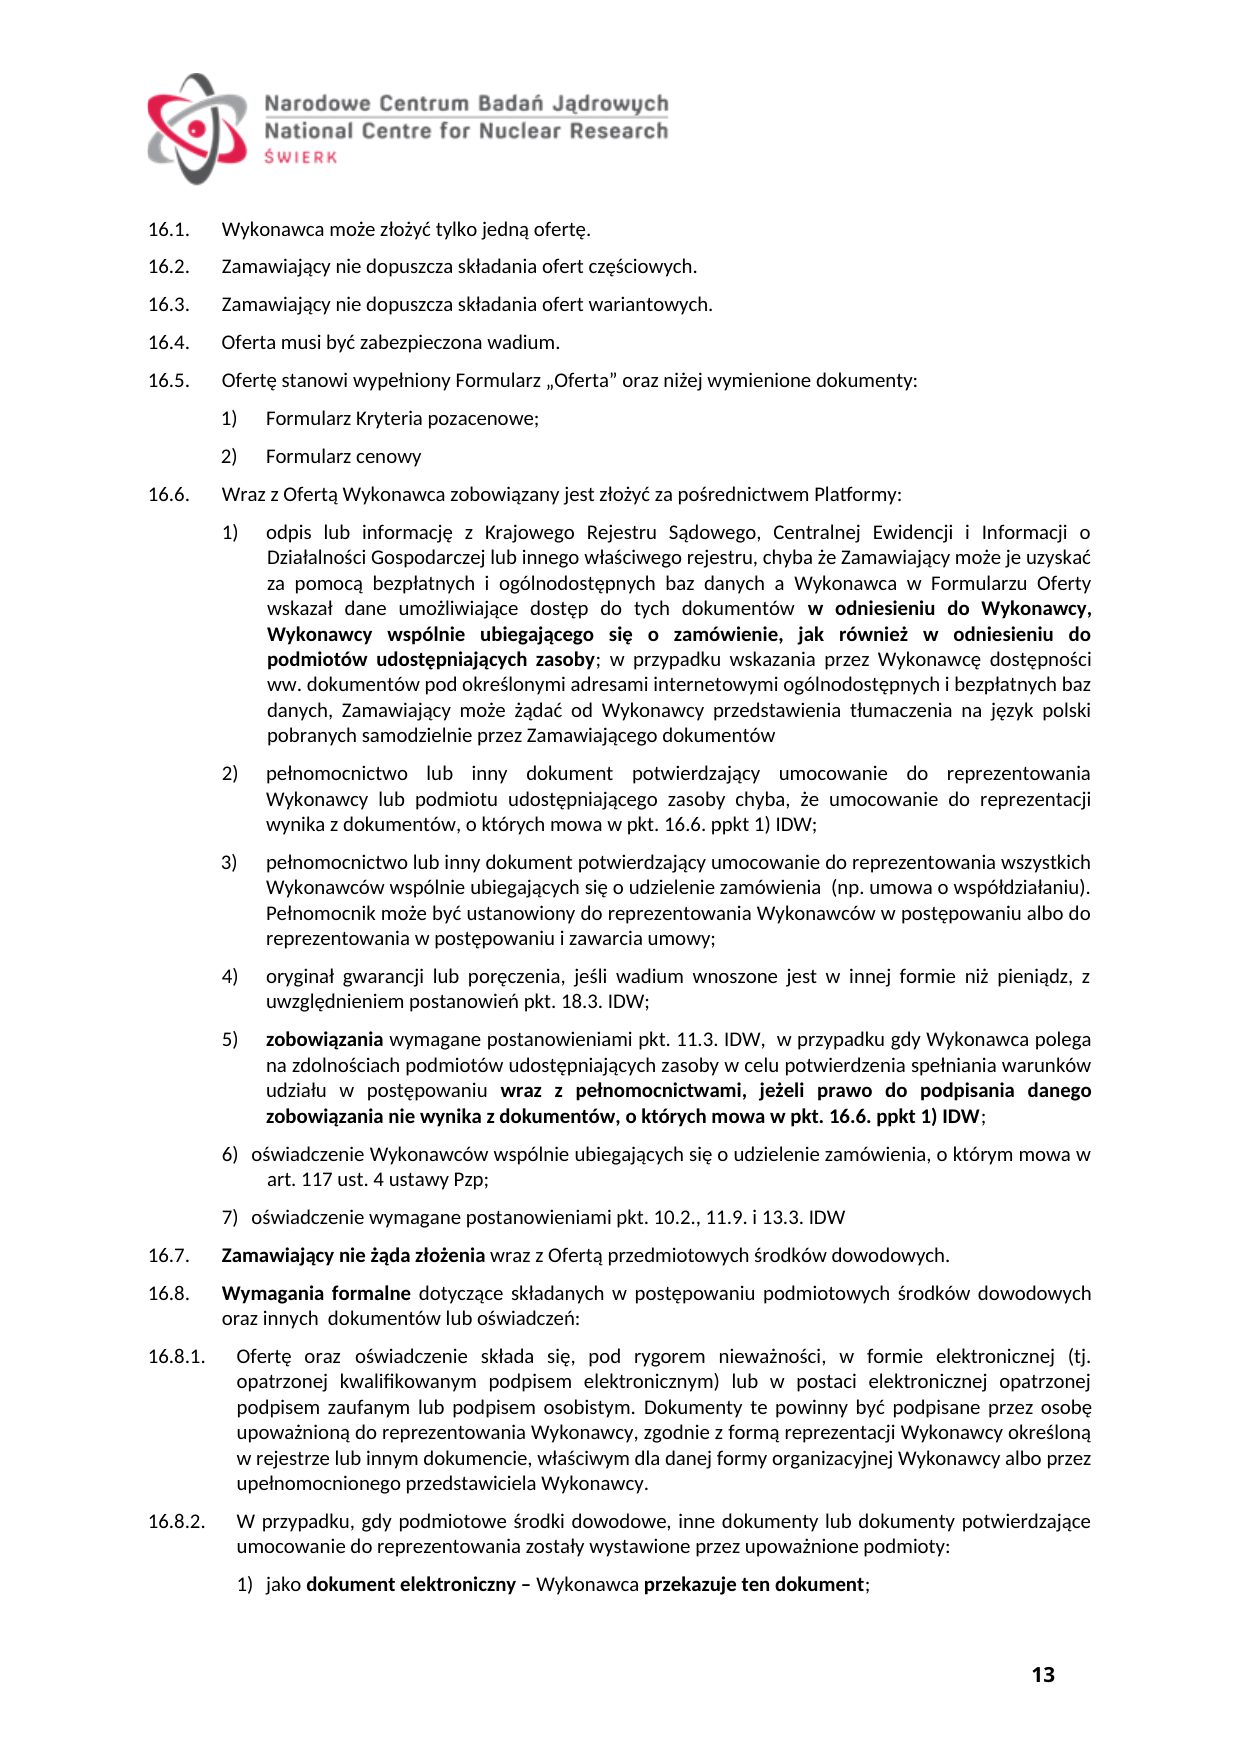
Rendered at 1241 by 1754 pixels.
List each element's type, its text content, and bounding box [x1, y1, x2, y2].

text 1) odpis lub informację z Krajowego Rejestru Sądowego, Centralnej Ewidencji i Informacji o Działalności Gospodarczej lub innego właściwego rejestru, chyba że Zamawiający może je uzyskać za pomocą bezpłatnych i ogólnodostępnych baz danych a Wykonawca w Formularzu Oferty wskazał dane umożliwiające dostęp do tych dokumentów w odniesieniu do Wykonawcy, Wykonawcy wspólnie ubiegającego się o zamówienie, jak również w odniesieniu do podmiotów udostępniających zasoby; w przypadku wskazania przez Wykonawcę dostępności ww. dokumentów pod określonymi adresami internetowymi ogólnodostępnych i bezpłatnych baz danych, Zamawiający może żądać od Wykonawcy przedstawienia tłumaczenia na język polski pobranych samodzielnie przez Zamawiającego dokumentów [222, 519, 1092, 748]
list jako dokument elektroniczny – Wykonawca przekazuje ten dokument; [236, 1572, 1092, 1597]
text 16.7. Zamawiający nie żąda złożenia wraz z Ofertą przedmiotowych środków dowodowych. [148, 1242, 1092, 1267]
text 16.2. Zamawiający nie dopuszcza składania ofert częściowych. [148, 254, 1092, 279]
text 16.4. Oferta musi być zabezpieczona wadium. [148, 329, 1092, 355]
list pełnomocnictwo lub inny dokument potwierdzający umocowanie do reprezentowania wszystkich Wykonawców wspólnie ubiegających się o udzielenie zamówienia (np. umowa o współdziałaniu). Pełnomocnik może być ustanowiony do reprezentowania Wykonawców w postępowaniu albo do reprezentowania w postępowaniu i zawarcia umowy; [221, 849, 1092, 951]
text 4) oryginał gwarancji lub poręczenia, jeśli wadium wnoszone jest w innej formie niż pieniądz, z uwzględnieniem postanowień pkt. 18.3. IDW; [222, 963, 1092, 1014]
text 6) oświadczenie Wykonawców wspólnie ubiegających się o udzielenie zamówienia, o którym mowa w art. 117 ust. 4 ustawy Pzp; [222, 1141, 1092, 1192]
text 5) zobowiązania wymagane postanowieniami pkt. 11.3. IDW, w przypadku gdy Wykonawca polega na zdolnościach podmiotów udostępniających zasoby w celu potwierdzenia spełniania warunków udziału w postępowaniu wraz z pełnomocnictwami, jeżeli prawo do podpisania danego zobowiązania nie wynika z dokumentów, o których mowa w pkt. 16.6. ppkt 1) IDW; [222, 1027, 1092, 1128]
list Formularz Kryteria pozacenowe; [221, 405, 1092, 431]
text 16.3. Zamawiający nie dopuszcza składania ofert wariantowych. [148, 292, 1092, 317]
text 7) oświadczenie wymagane postanowieniami pkt. 10.2., 11.9. i 13.3. IDW [222, 1204, 1092, 1229]
text 16.6. Wraz z Ofertą Wykonawca zobowiązany jest złożyć za pośrednictwem Platformy: [148, 481, 1092, 507]
text 16.8. Wymagania formalne dotyczące składanych w postępowaniu podmiotowych środków dowodowych oraz innych dokumentów lub oświadczeń: [148, 1280, 1092, 1331]
text 16.8.2. W przypadku, gdy podmiotowe środki dowodowe, inne dokumenty lub dokumenty potwierdzające umocowanie do reprezentowania zostały wystawione przez upoważnione podmioty: [148, 1508, 1092, 1559]
picture [147, 73, 670, 187]
text 16.5. Ofertę stanowi wypełniony Formularz „Oferta” oraz niżej wymienione dokumenty: [148, 367, 1092, 393]
text 16.1. Wykonawca może złożyć tylko jedną ofertę. [148, 216, 1092, 241]
text 2) pełnomocnictwo lub inny dokument potwierdzający umocowanie do reprezentowania Wykonawcy lub podmiotu udostępniającego zasoby chyba, że umocowanie do reprezentacji wynika z dokumentów, o których mowa w pkt. 16.6. ppkt 1) IDW; [222, 760, 1092, 837]
text 16.8.1. Ofertę oraz oświadczenie składa się, pod rygorem nieważności, w formie elektronicznej (tj. opatrzonej kwalifikowanym podpisem elektronicznym) lub w postaci elektronicznej opatrzonej podpisem zaufanym lub podpisem osobistym. Dokumenty te powinny być podpisane przez osobę upoważnioną do reprezentowania Wykonawcy, zgodnie z formą reprezentacji Wykonawcy określoną w rejestrze lub innym dokumencie, właściwym dla danej formy organizacyjnej Wykonawcy albo przez upełnomocnionego przedstawiciela Wykonawcy. [148, 1343, 1092, 1496]
list Formularz cenowy [221, 443, 1092, 469]
